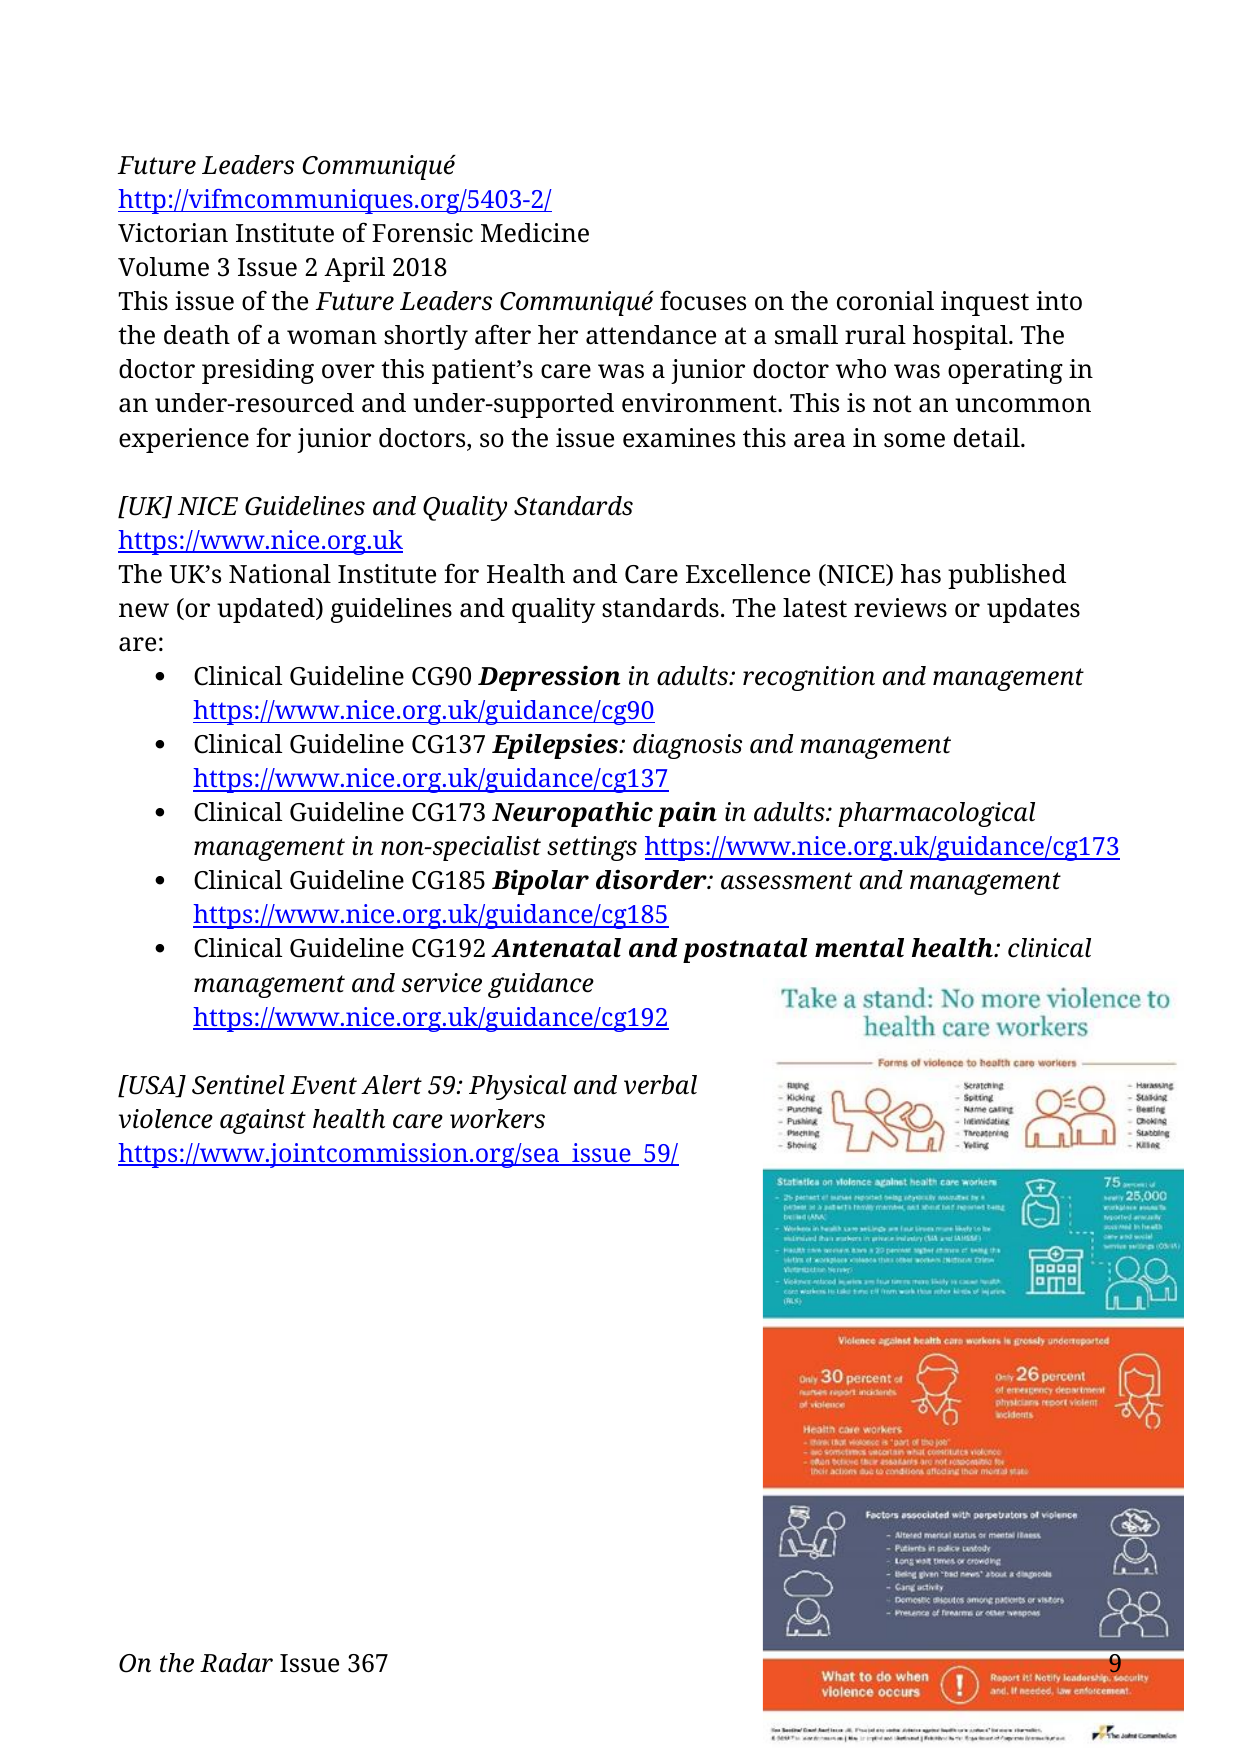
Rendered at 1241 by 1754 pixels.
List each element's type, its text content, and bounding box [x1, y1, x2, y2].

text Volume 3 Issue 2 April 2018 [118, 250, 1122, 284]
text http://vifmcommuniques.org/5403-2/ [118, 182, 1122, 216]
list Clinical Guideline CG90 Depression in adults: recognition and management https://www.nice.org.uk/guidance/cg90 [156, 659, 1122, 727]
text This issue of the Future Leaders Communiqué focuses on the coronial inquest into the death of a woman shortly after her attendance at a small rural hospital. The doctor presiding over this patient’s care was a junior doctor who was operating in an under-resourced and under-supported environment. This is not an uncommon experience for junior doctors, so the issue examines this area in some detail. [118, 284, 1122, 454]
list Clinical Guideline CG192 Antenatal and postnatal mental health: clinical management and service guidance https://www.nice.org.uk/guidance/cg192 [156, 931, 1122, 1033]
list Clinical Guideline CG185 Bipolar disorder: assessment and management https://www.nice.org.uk/guidance/cg185 [156, 863, 1122, 931]
list Clinical Guideline CG173 Neuropathic pain in adults: pharmacological management in non-specialist settings https://www.nice.org.uk/guidance/cg173 [156, 795, 1122, 863]
text [UK] NICE Guidelines and Quality Standards [118, 488, 1122, 522]
text [USA] Sentinel Event Alert 59: Physical and verbal violence against health care workers [118, 1067, 762, 1136]
text https://www.nice.org.uk [118, 522, 1122, 556]
text https://www.jointcommission.org/sea_issue_59/ [118, 1136, 762, 1169]
text Victorian Institute of Forensic Medicine [118, 216, 1122, 250]
picture [762, 978, 1184, 1750]
list Clinical Guideline CG137 Epilepsies: diagnosis and management https://www.nice.org.uk/guidance/cg137 [156, 727, 1122, 795]
text The UK’s National Institute for Health and Care Excellence (NICE) has published new (or updated) guidelines and quality standards. The latest reviews or updates are: [118, 556, 1122, 659]
text Future Leaders Communiqué [118, 148, 1122, 182]
